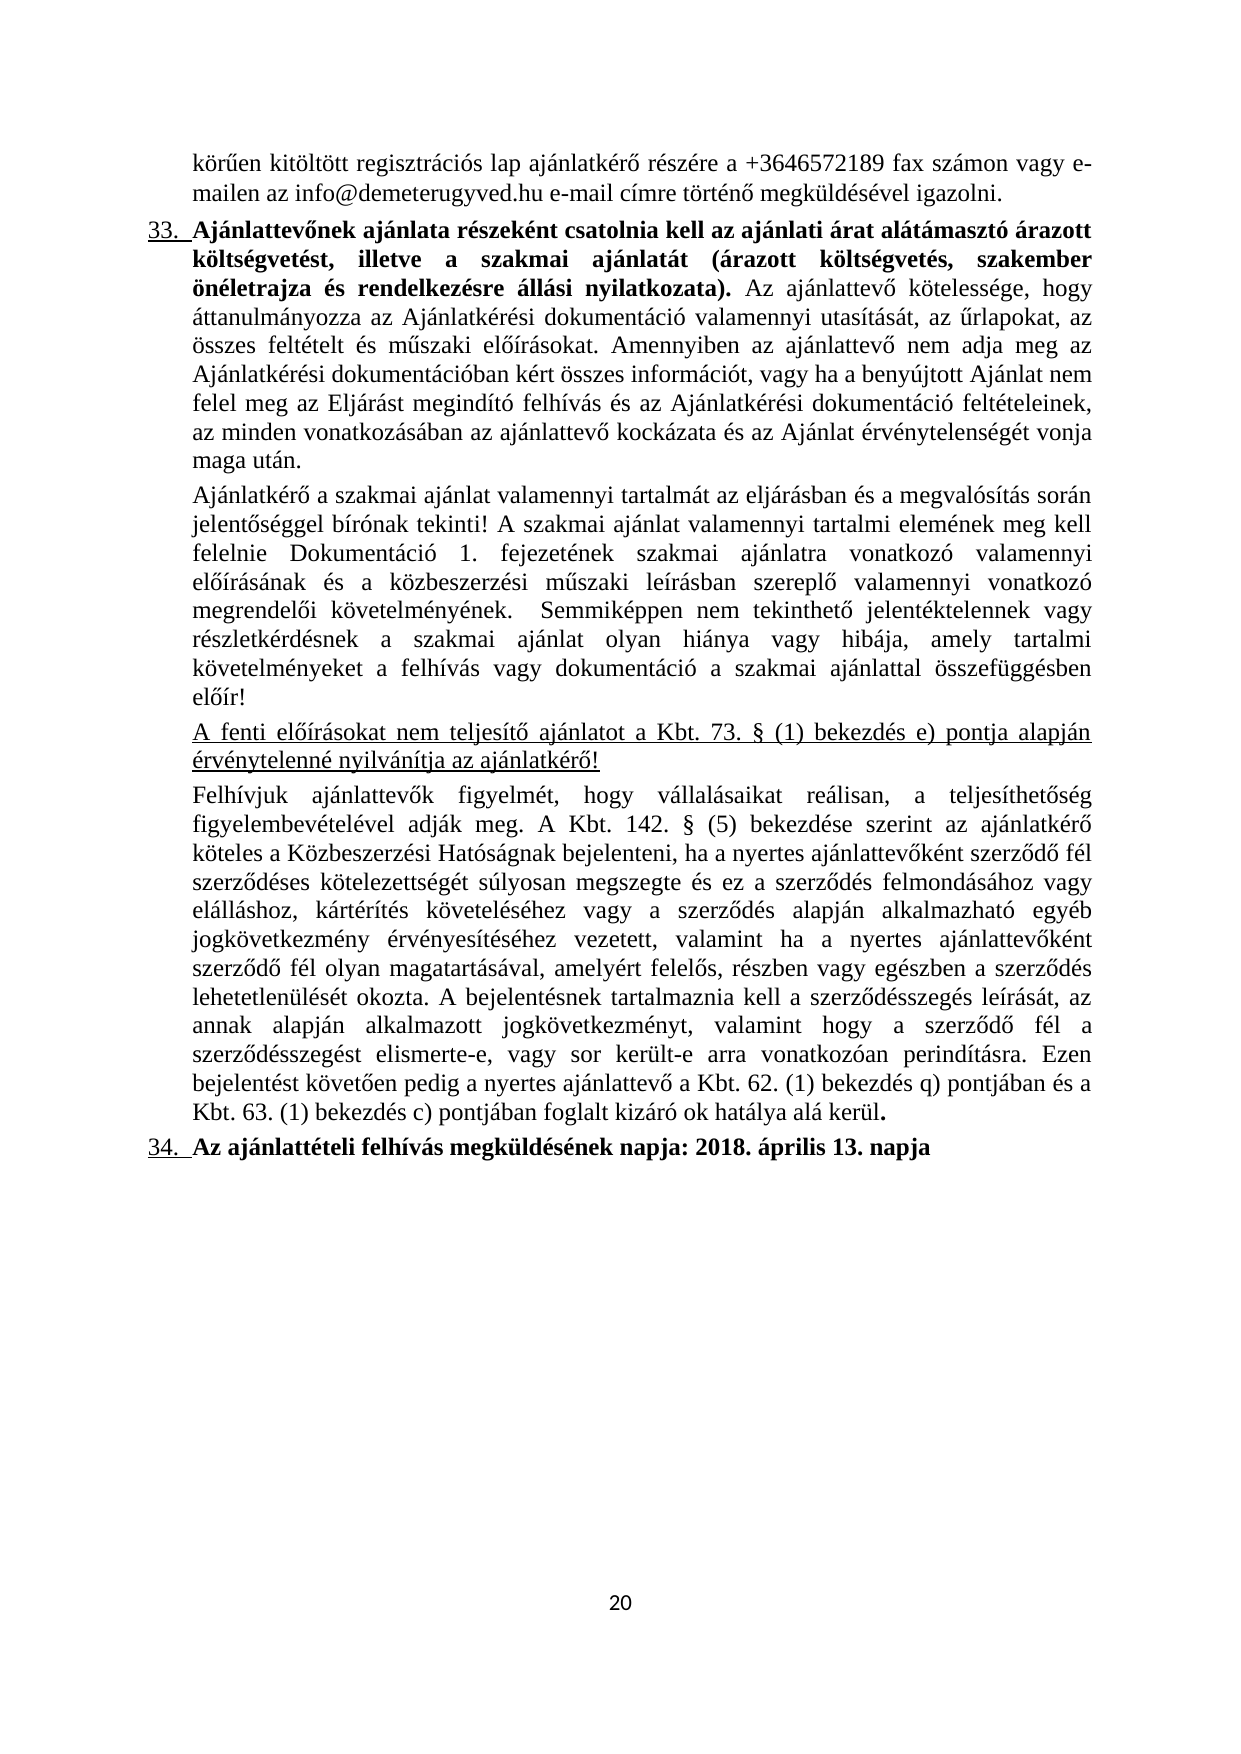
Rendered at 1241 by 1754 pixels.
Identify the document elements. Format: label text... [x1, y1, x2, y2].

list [148, 148, 1093, 207]
text Ajánlatkérő a szakmai ajánlat valamennyi tartalmát az eljárásban és a megvalósítás során jelentőséggel bírónak tekinti! A szakmai ajánlat valamennyi tartalmi elemének meg kell felelnie Dokumentáció 1. fejezetének szakmai ajánlatra vonatkozó valamennyi előírásának és a közbeszerzési műszaki leírásban szereplő valamennyi vonatkozó megrendelői követelményének. Semmiképpen nem tekinthető jelentéktelennek vagy részletkérdésnek a szakmai ajánlat olyan hiánya vagy hibája, amely tartalmi követelményeket a felhívás vagy dokumentáció a szakmai ajánlattal összefüggésben előír! [192, 480, 1093, 710]
list Ajánlattevőnek ajánlata részeként csatolnia kell az ajánlati árat alátámasztó árazott költségvetést, illetve a szakmai ajánlatát (árazott költségvetés, szakember önéletrajza és rendelkezésre állási nyilatkozata). Az ajánlattevő kötelessége, hogy áttanulmányozza az Ajánlatkérési dokumentáció valamennyi utasítását, az űrlapokat, az összes feltételt és műszaki előírásokat. Amennyiben az ajánlattevő nem adja meg az Ajánlatkérési dokumentációban kért összes információt, vagy ha a benyújtott Ajánlat nem felel meg az Eljárást megindító felhívás és az Ajánlatkérési dokumentáció feltételeinek, az minden vonatkozásában az ajánlattevő kockázata és az Ajánlat érvénytelenségét vonja maga után. [148, 215, 1093, 474]
list Az ajánlattételi felhívás megküldésének napja: 2018. április 13. napja [148, 1132, 1093, 1160]
text Felhívjuk ajánlattevők figyelmét, hogy vállalásaikat reálisan, a teljesíthetőség figyelembevételével adják meg. A Kbt. 142. § (5) bekezdése szerint az ajánlatkérő köteles a Közbeszerzési Hatóságnak bejelenteni, ha a nyertes ajánlattevőként szerződő fél szerződéses kötelezettségét súlyosan megszegte és ez a szerződés felmondásához vagy elálláshoz, kártérítés követeléséhez vagy a szerződés alapján alkalmazható egyéb jogkövetkezmény érvényesítéséhez vezetett, valamint ha a nyertes ajánlattevőként szerződő fél olyan magatartásával, amelyért felelős, részben vagy egészben a szerződés lehetetlenülését okozta. A bejelentésnek tartalmaznia kell a szerződésszegés leírását, az annak alapján alkalmazott jogkövetkezményt, valamint hogy a szerződő fél a szerződésszegést elismerte-e, vagy sor került-e arra vonatkozóan perindításra. Ezen bejelentést követően pedig a nyertes ajánlattevő a Kbt. 62. (1) bekezdés q) pontjában és a Kbt. 63. (1) bekezdés c) pontjában foglalt kizáró ok hatálya alá kerül. [192, 780, 1093, 1125]
text A fenti előírásokat nem teljesítő ajánlatot a Kbt. 73. § (1) bekezdés e) pontja alapján érvénytelenné nyilvánítja az ajánlatkérő! [192, 717, 1093, 774]
